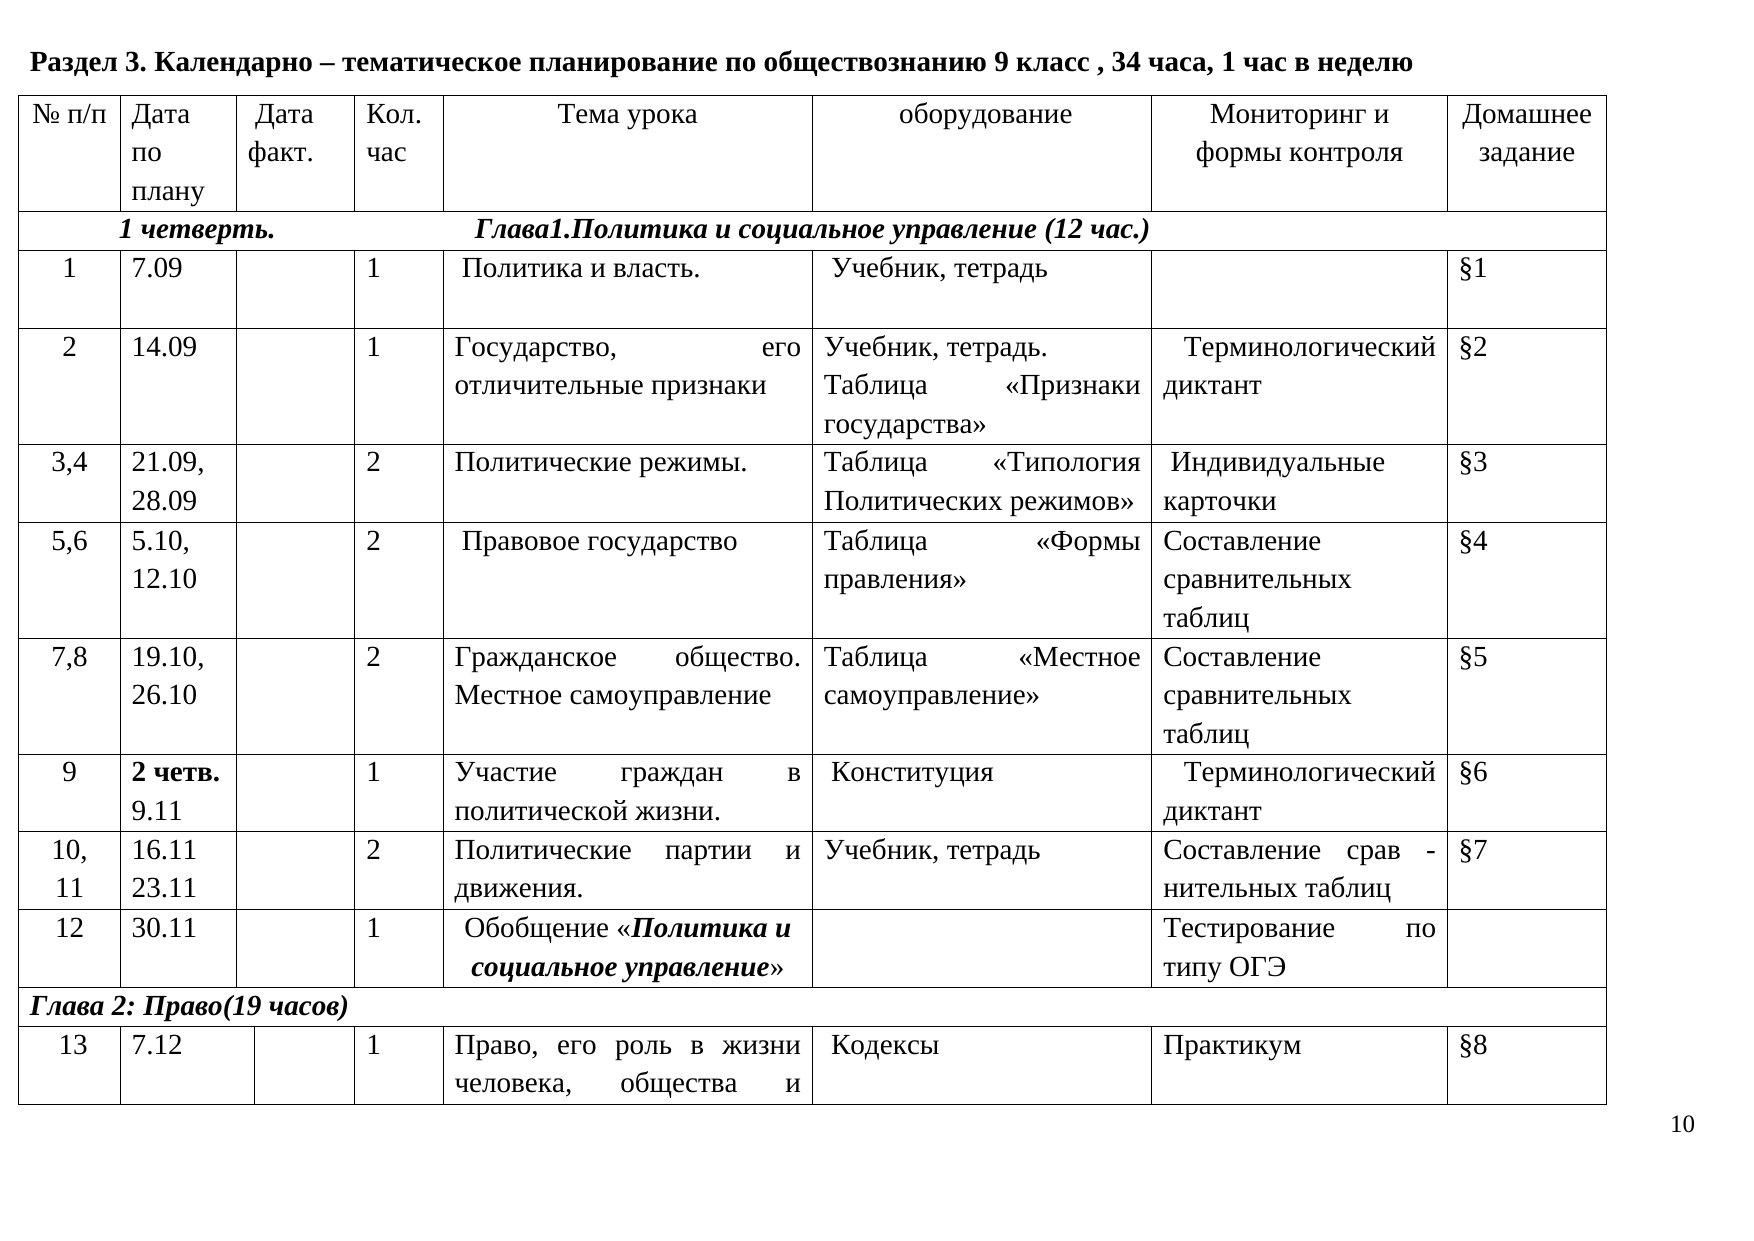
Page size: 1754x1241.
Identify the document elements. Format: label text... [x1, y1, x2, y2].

table_cell Гражданское общество. Местное самоуправление [444, 639, 812, 753]
table_cell 5.10, 12.10 [121, 523, 236, 638]
table_cell [255, 1027, 354, 1104]
table_cell 12 [19, 910, 120, 987]
table_cell §1 [1448, 251, 1606, 328]
table_cell Политические режимы. [444, 445, 812, 522]
table_cell Глава 2: Право(19 часов) [19, 988, 1606, 1026]
table_cell Таблица «Формы правления» [813, 523, 1151, 638]
table_cell [237, 251, 354, 328]
table_cell Индивидуальные карточки [1152, 445, 1447, 522]
table_header оборудование [813, 96, 1151, 211]
table_cell 1 [355, 1027, 443, 1104]
table_cell Политические партии и движения. [444, 832, 812, 909]
table_cell Составление сравнительных таблиц [1152, 639, 1447, 753]
table_cell Составление срав - нительных таблиц [1152, 832, 1447, 909]
table_cell [813, 910, 1151, 987]
table_cell [237, 639, 354, 753]
table_cell Кодексы [813, 1027, 1151, 1104]
table_cell Учебник, тетрадь. Таблица «Признаки государства» [813, 329, 1151, 443]
table_cell 9 [19, 755, 120, 831]
table_cell 13 [19, 1027, 120, 1104]
table_cell §6 [1448, 755, 1606, 831]
table_cell §2 [1448, 329, 1606, 443]
table_cell Терминологический диктант [1152, 755, 1447, 831]
table_cell 2 [19, 329, 120, 443]
table_cell 2 [355, 639, 443, 753]
table_header Дата факт. [237, 96, 354, 211]
table_cell Учебник, тетрадь [813, 832, 1151, 909]
table_cell 7.12 [121, 1027, 254, 1104]
text Раздел 3. Календарно – тематическое планирование по обществознанию 9 класс , 34 часа, 1 час в неделю [29, 44, 1695, 78]
table_cell §7 [1448, 832, 1606, 909]
table_cell 7.09 [121, 251, 236, 328]
table_header Тема урока [444, 96, 812, 211]
table_cell 21.09, 28.09 [121, 445, 236, 522]
table_cell Учебник, тетрадь [813, 251, 1151, 328]
table_cell Таблица «Типология Политических режимов» [813, 445, 1151, 522]
table_cell 1 [355, 251, 443, 328]
table_cell Таблица «Местное самоуправление» [813, 639, 1151, 753]
table_cell §4 [1448, 523, 1606, 638]
table_cell Государство, его отличительные признаки [444, 329, 812, 443]
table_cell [444, 1027, 812, 1104]
table_cell Политика и власть. [444, 251, 812, 328]
table_cell 1 [355, 755, 443, 831]
table_cell 2 [355, 445, 443, 522]
table_cell 2 [355, 523, 443, 638]
table_header Дата по плану [121, 96, 236, 211]
table_cell 2 четв. 9.11 [121, 755, 236, 831]
table_cell 16.11 23.11 [121, 832, 236, 909]
table_cell Правовое государство [444, 523, 812, 638]
table_cell 10, 11 [19, 832, 120, 909]
table_cell Терминологический диктант [1152, 329, 1447, 443]
table_cell 14.09 [121, 329, 236, 443]
table_cell [1448, 910, 1606, 987]
table_cell §8 [1448, 1027, 1606, 1104]
table_cell Участие граждан в политической жизни. [444, 755, 812, 831]
table_cell [237, 910, 354, 987]
table_cell 1 [355, 910, 443, 987]
table_cell 3,4 [19, 445, 120, 522]
table_cell §3 [1448, 445, 1606, 522]
table_cell [237, 755, 354, 831]
table_cell Тестирование по типу ОГЭ [1152, 910, 1447, 987]
table_cell 30.11 [121, 910, 236, 987]
table_cell Обобщение «Политика и социальное управление» [444, 910, 812, 987]
table_cell [237, 329, 354, 443]
table_cell 1 четверть. Глава1.Политика и социальное управление (12 час.) [19, 212, 1606, 249]
table_cell Конституция [813, 755, 1151, 831]
table_cell 7,8 [19, 639, 120, 753]
table_cell Составление сравнительных таблиц [1152, 523, 1447, 638]
table_cell 5,6 [19, 523, 120, 638]
table_cell [237, 523, 354, 638]
table_header Мониторинг и формы контроля [1152, 96, 1447, 211]
table_header Домашнее задание [1448, 96, 1606, 211]
table_cell [237, 445, 354, 522]
table_cell 19.10, 26.10 [121, 639, 236, 753]
table_header Кол. час [355, 96, 443, 211]
table_cell 1 [355, 329, 443, 443]
table_cell 2 [355, 832, 443, 909]
table_cell [1152, 251, 1447, 328]
table_cell [237, 832, 354, 909]
table_cell §5 [1448, 639, 1606, 753]
table_cell Практикум [1152, 1027, 1447, 1104]
table_cell 1 [19, 251, 120, 328]
table_header № п/п [19, 96, 120, 211]
